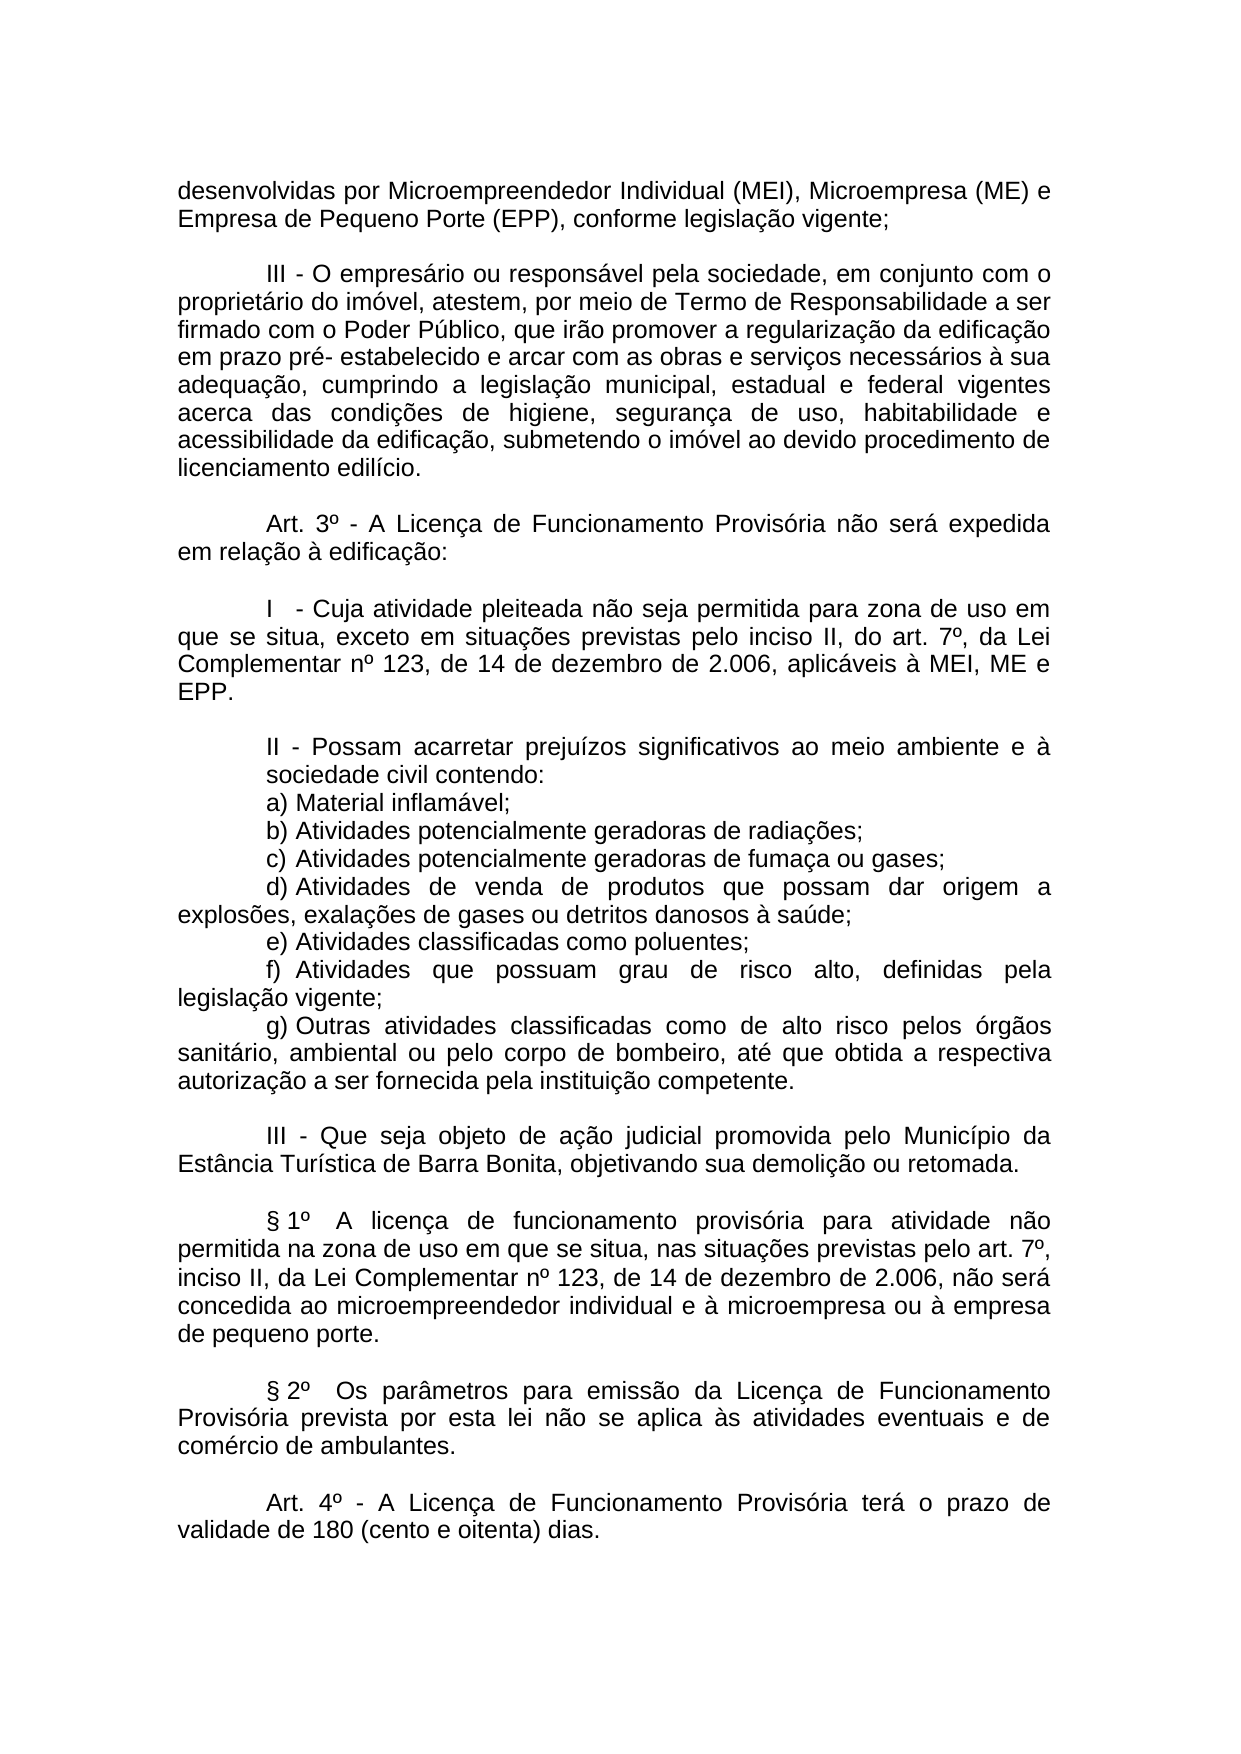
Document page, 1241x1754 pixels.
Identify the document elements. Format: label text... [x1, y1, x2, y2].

list Atividades que possuam grau de risco alto, definidas pela legislação vigente; [177, 957, 1052, 1012]
list Atividades potencialmente geradoras de radiações; [177, 817, 1063, 845]
list Atividades classificadas como poluentes; [177, 928, 1063, 956]
list Outras atividades classificadas como de alto risco pelos órgãos sanitário, ambiental ou pelo corpo de bombeiro, até que obtida a respectiva autorização a ser fornecida pela instituição competente. [177, 1012, 1053, 1095]
list - O empresário ou responsável pela sociedade, em conjunto com o proprietário do imóvel, atestem, por meio de Termo de Responsabilidade a ser firmado com o Poder Público, que irão promover a regularização da edificação em prazo pré- estabelecido e arcar com as obras e serviços necessários à sua adequação, cumprindo a legislação municipal, estadual e federal vigentes acerca das condições de higiene, segurança de uso, habitabilidade e acessibilidade da edificação, submetendo o imóvel ao devido procedimento de licenciamento edilício. [177, 261, 1052, 481]
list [177, 177, 1052, 232]
text Art. 3º - A Licença de Funcionamento Provisória não será expedida em relação à edificação: [177, 510, 1052, 566]
text Art. 4º - A Licença de Funcionamento Provisória terá o prazo de validade de 180 (cento e oitenta) dias. [177, 1489, 1052, 1544]
list Atividades potencialmente geradoras de fumaça ou gases; [177, 845, 1063, 873]
text § 2º Os parâmetros para emissão da Licença de Funcionamento Provisória prevista por esta lei não se aplica às atividades eventuais e de comércio de ambulantes. [177, 1377, 1052, 1460]
text III - Que seja objeto de ação judicial promovida pelo Município da Estância Turística de Barra Bonita, objetivando sua demolição ou retomada. [177, 1123, 1052, 1178]
list - Cuja atividade pleiteada não seja permitida para zona de uso em que se situa, exceto em situações previstas pelo inciso II, do art. 7º, da Lei Complementar nº 123, de 14 de dezembro de 2.006, aplicáveis à MEI, ME e EPP. [177, 595, 1052, 706]
text II - Possam acarretar prejuízos significativos ao meio ambiente e à sociedade civil contendo: [266, 733, 1052, 788]
list Atividades de venda de produtos que possam dar origem a explosões, exalações de gases ou detritos danosos à saúde; [177, 873, 1052, 928]
list Material inflamável; [177, 788, 1063, 817]
text § 1º A licença de funcionamento provisória para atividade não permitida na zona de uso em que se situa, nas situações previstas pelo art. 7º, inciso II, da Lei Complementar nº 123, de 14 de dezembro de 2.006, não será concedida ao microempreendedor individual e à microempresa ou à empresa de pequeno porte. [177, 1207, 1052, 1348]
